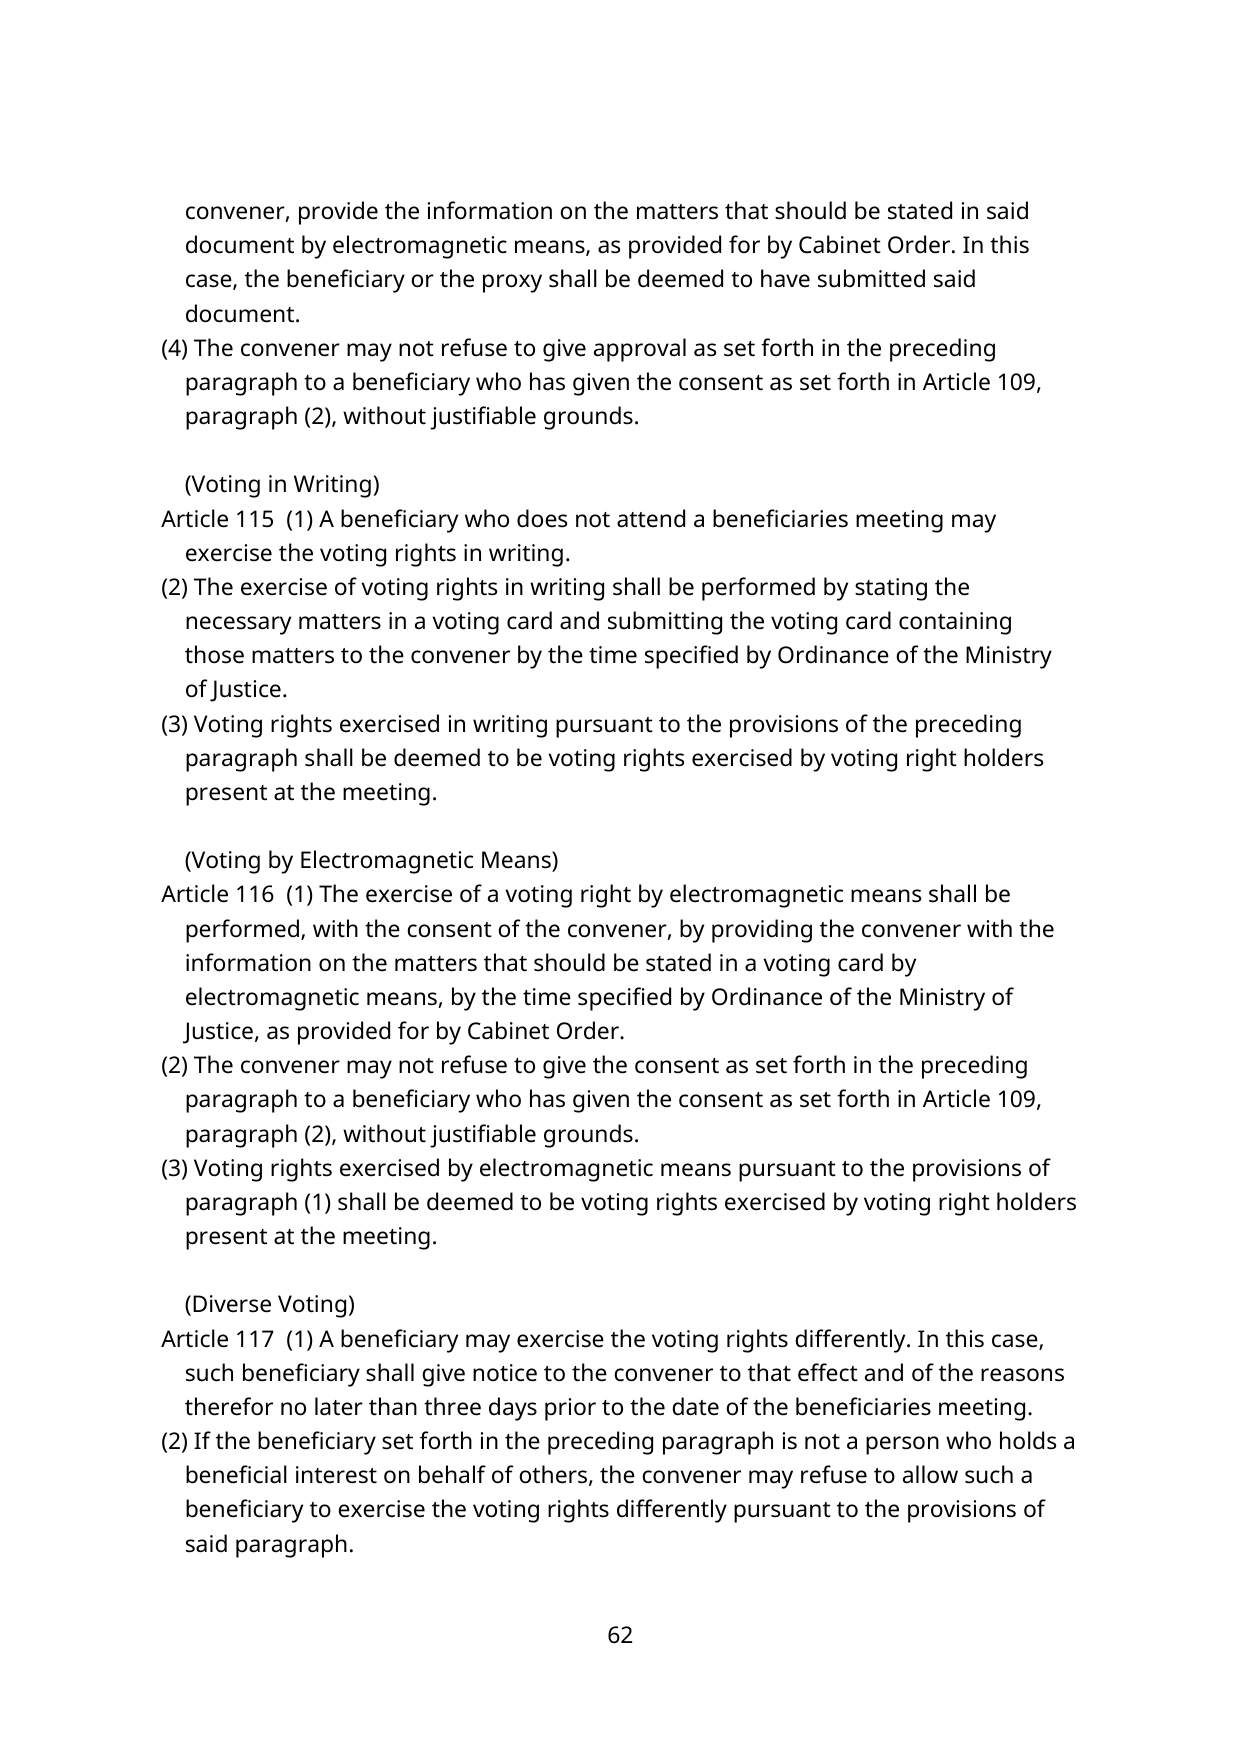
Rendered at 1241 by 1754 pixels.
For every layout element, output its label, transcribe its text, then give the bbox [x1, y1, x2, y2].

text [161, 194, 1079, 330]
text (Voting by Electromagnetic Means) [184, 843, 1079, 877]
text (2) If the beneficiary set forth in the preceding paragraph is not a person who holds a beneficial interest on behalf of others, the convener may refuse to allow such a beneficiary to exercise the voting rights differently pursuant to the provisions of said paragraph. [161, 1424, 1079, 1560]
text Article 117 (1) A beneficiary may exercise the voting rights differently. In this case, such beneficiary shall give notice to the convener to that effect and of the reasons therefor no later than three days prior to the date of the beneficiaries meeting. [161, 1321, 1079, 1424]
text (3) Voting rights exercised by electromagnetic means pursuant to the provisions of paragraph (1) shall be deemed to be voting rights exercised by voting right holders present at the meeting. [161, 1150, 1079, 1253]
text Article 116 (1) The exercise of a voting right by electromagnetic means shall be performed, with the consent of the convener, by providing the convener with the information on the matters that should be stated in a voting card by electromagnetic means, by the time specified by Ordinance of the Ministry of Justice, as provided for by Cabinet Order. [161, 877, 1079, 1048]
text (Diverse Voting) [184, 1287, 1079, 1321]
text (3) Voting rights exercised in writing pursuant to the provisions of the preceding paragraph shall be deemed to be voting rights exercised by voting right holders present at the meeting. [161, 706, 1079, 809]
text (2) The convener may not refuse to give the consent as set forth in the preceding paragraph to a beneficiary who has given the consent as set forth in Article 109, paragraph (2), without justifiable grounds. [161, 1048, 1079, 1150]
text (4) The convener may not refuse to give approval as set forth in the preceding paragraph to a beneficiary who has given the consent as set forth in Article 109, paragraph (2), without justifiable grounds. [161, 330, 1079, 433]
text (2) The exercise of voting rights in writing shall be performed by stating the necessary matters in a voting card and submitting the voting card containing those matters to the convener by the time specified by Ordinance of the Ministry of Justice. [161, 569, 1079, 706]
text (Voting in Writing) [184, 467, 1079, 501]
text Article 115 (1) A beneficiary who does not attend a beneficiaries meeting may exercise the voting rights in writing. [161, 501, 1079, 569]
